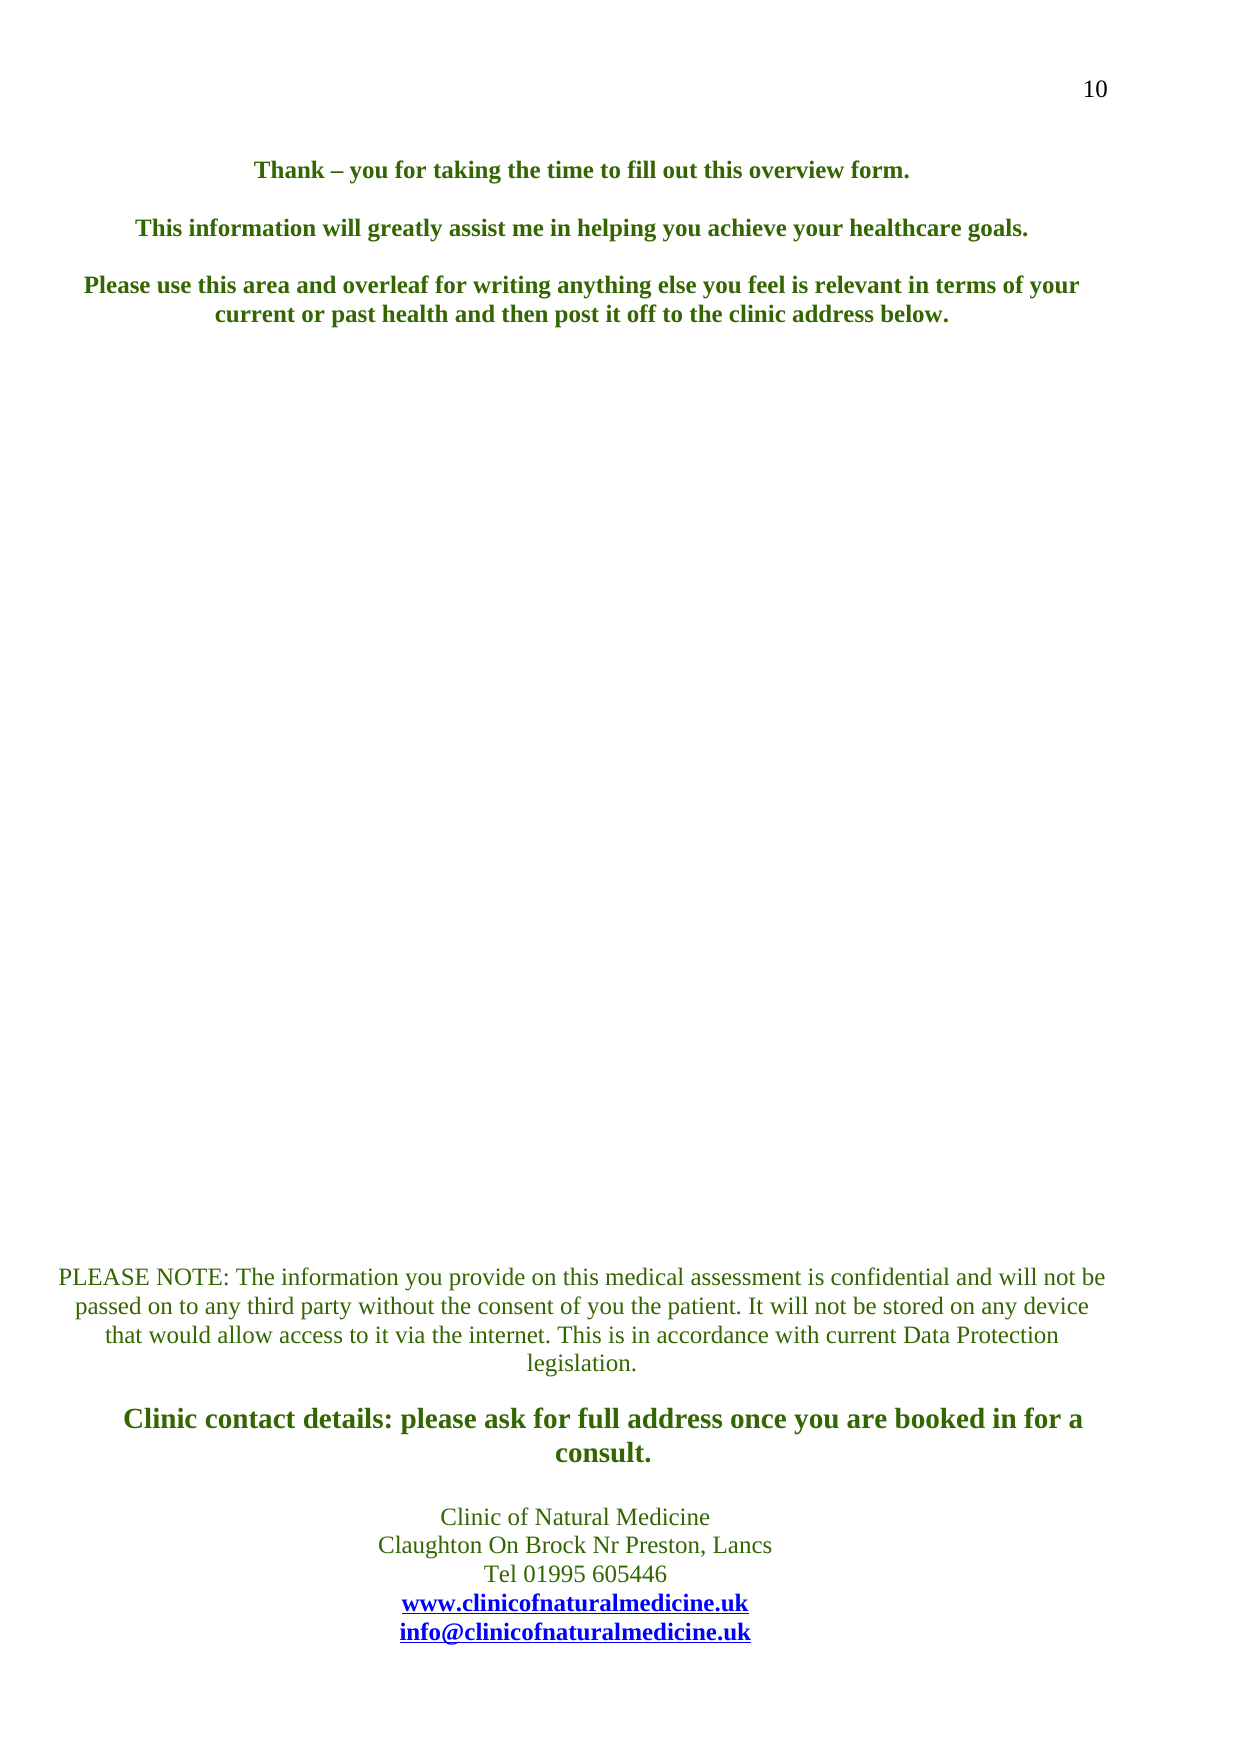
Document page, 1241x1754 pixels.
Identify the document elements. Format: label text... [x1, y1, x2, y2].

text Clinic contact details: please ask for full address once you are booked in for a consult. [99, 1401, 1107, 1468]
text Claughton On Brock Nr Preston, Lancs [99, 1531, 1051, 1559]
text info@clinicofnaturalmedicine.uk [56, 1617, 1051, 1646]
text Please use this area and overleaf for writing anything else you feel is relevant in terms of your current or past health and then post it off to the clinic address below. [56, 270, 1107, 328]
text PLEASE NOTE: The information you provide on this medical assessment is confidential and will not be passed on to any third party without the consent of you the patient. It will not be stored on any device that would allow access to it via the internet. This is in accordance with current Data Protection legislation. [56, 1262, 1107, 1377]
text www.clinicofnaturalmedicine.uk [56, 1588, 1051, 1617]
text Tel 01995 605446 [99, 1559, 1051, 1588]
text Clinic of Natural Medicine [99, 1502, 1051, 1531]
text This information will greatly assist me in helping you achieve your healthcare goals. [56, 213, 1107, 242]
text Thank – you for taking the time to fill out this overview form. [56, 155, 1107, 184]
